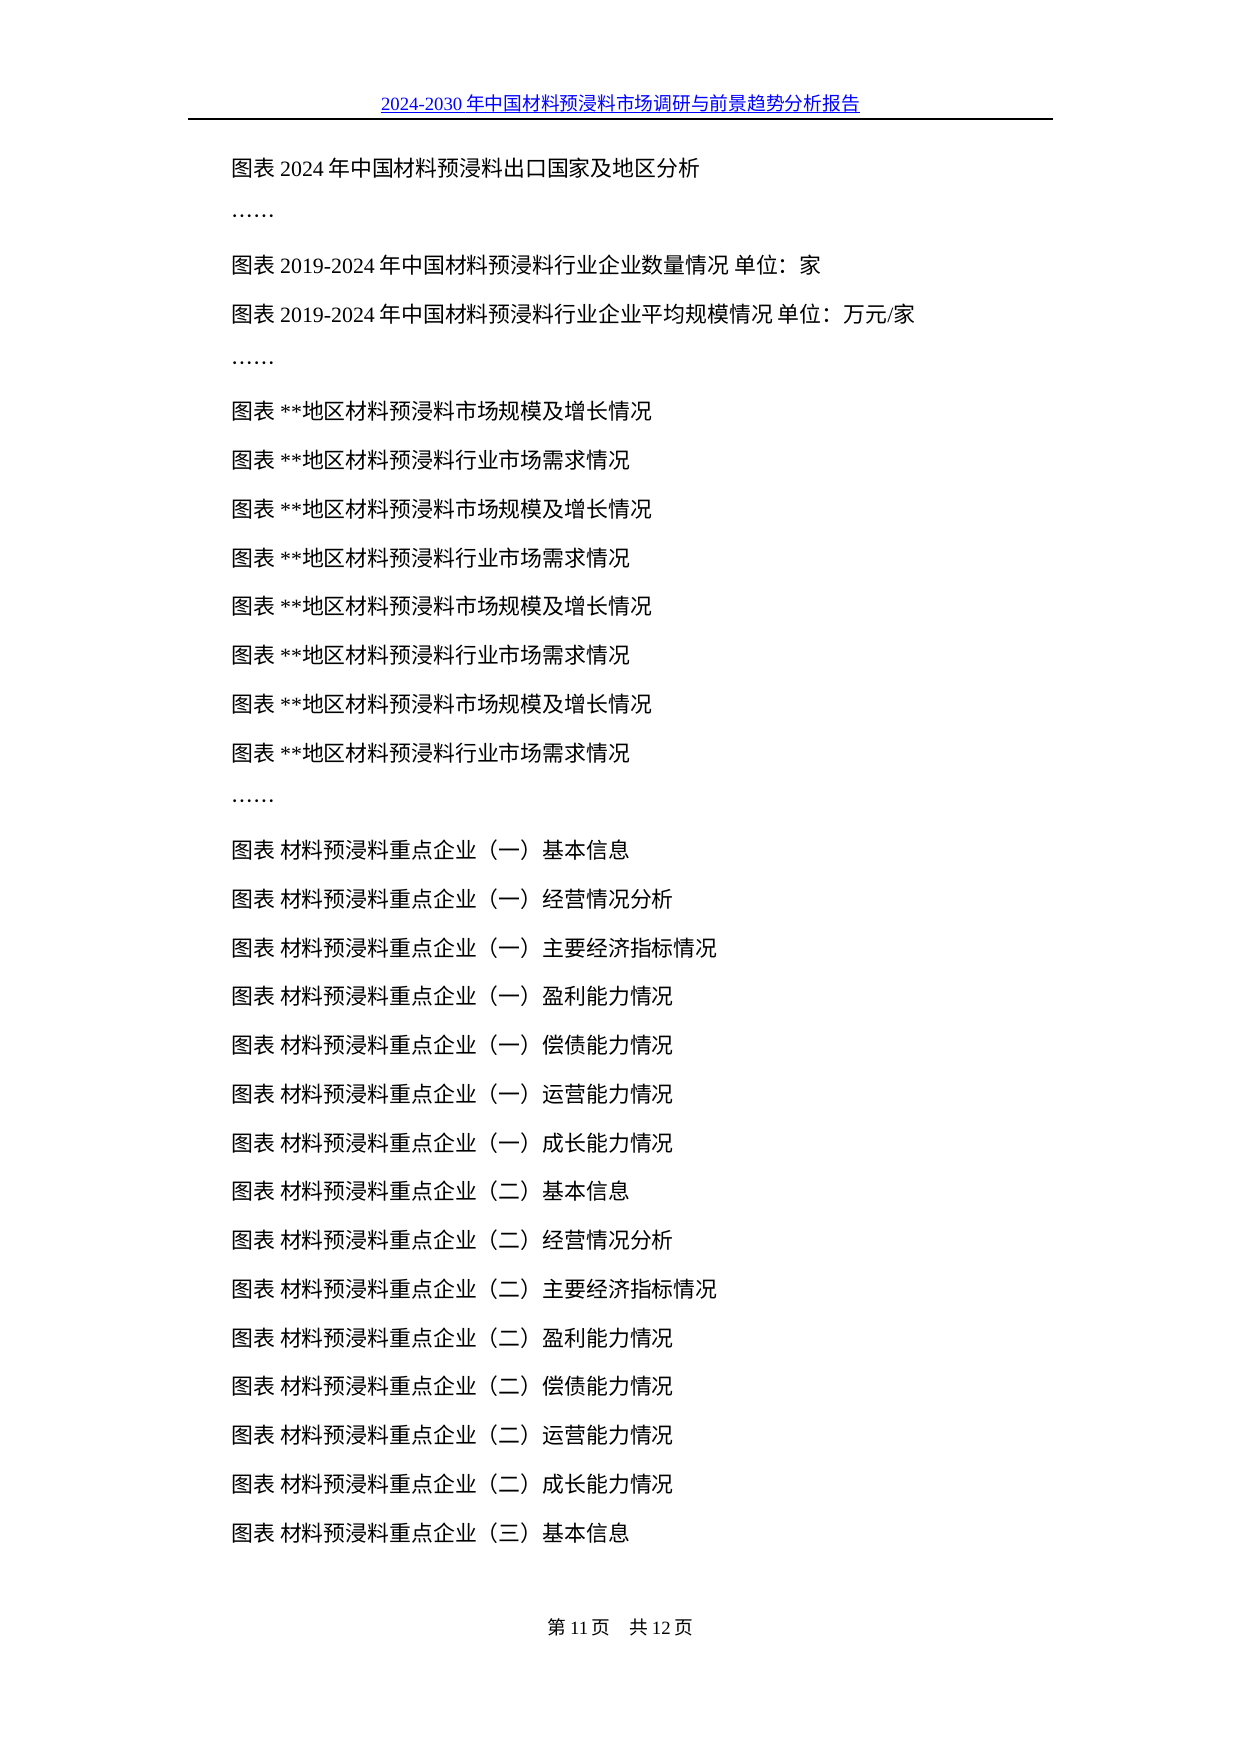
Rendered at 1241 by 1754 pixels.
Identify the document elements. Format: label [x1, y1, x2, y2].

text [187, 150, 1053, 1548]
